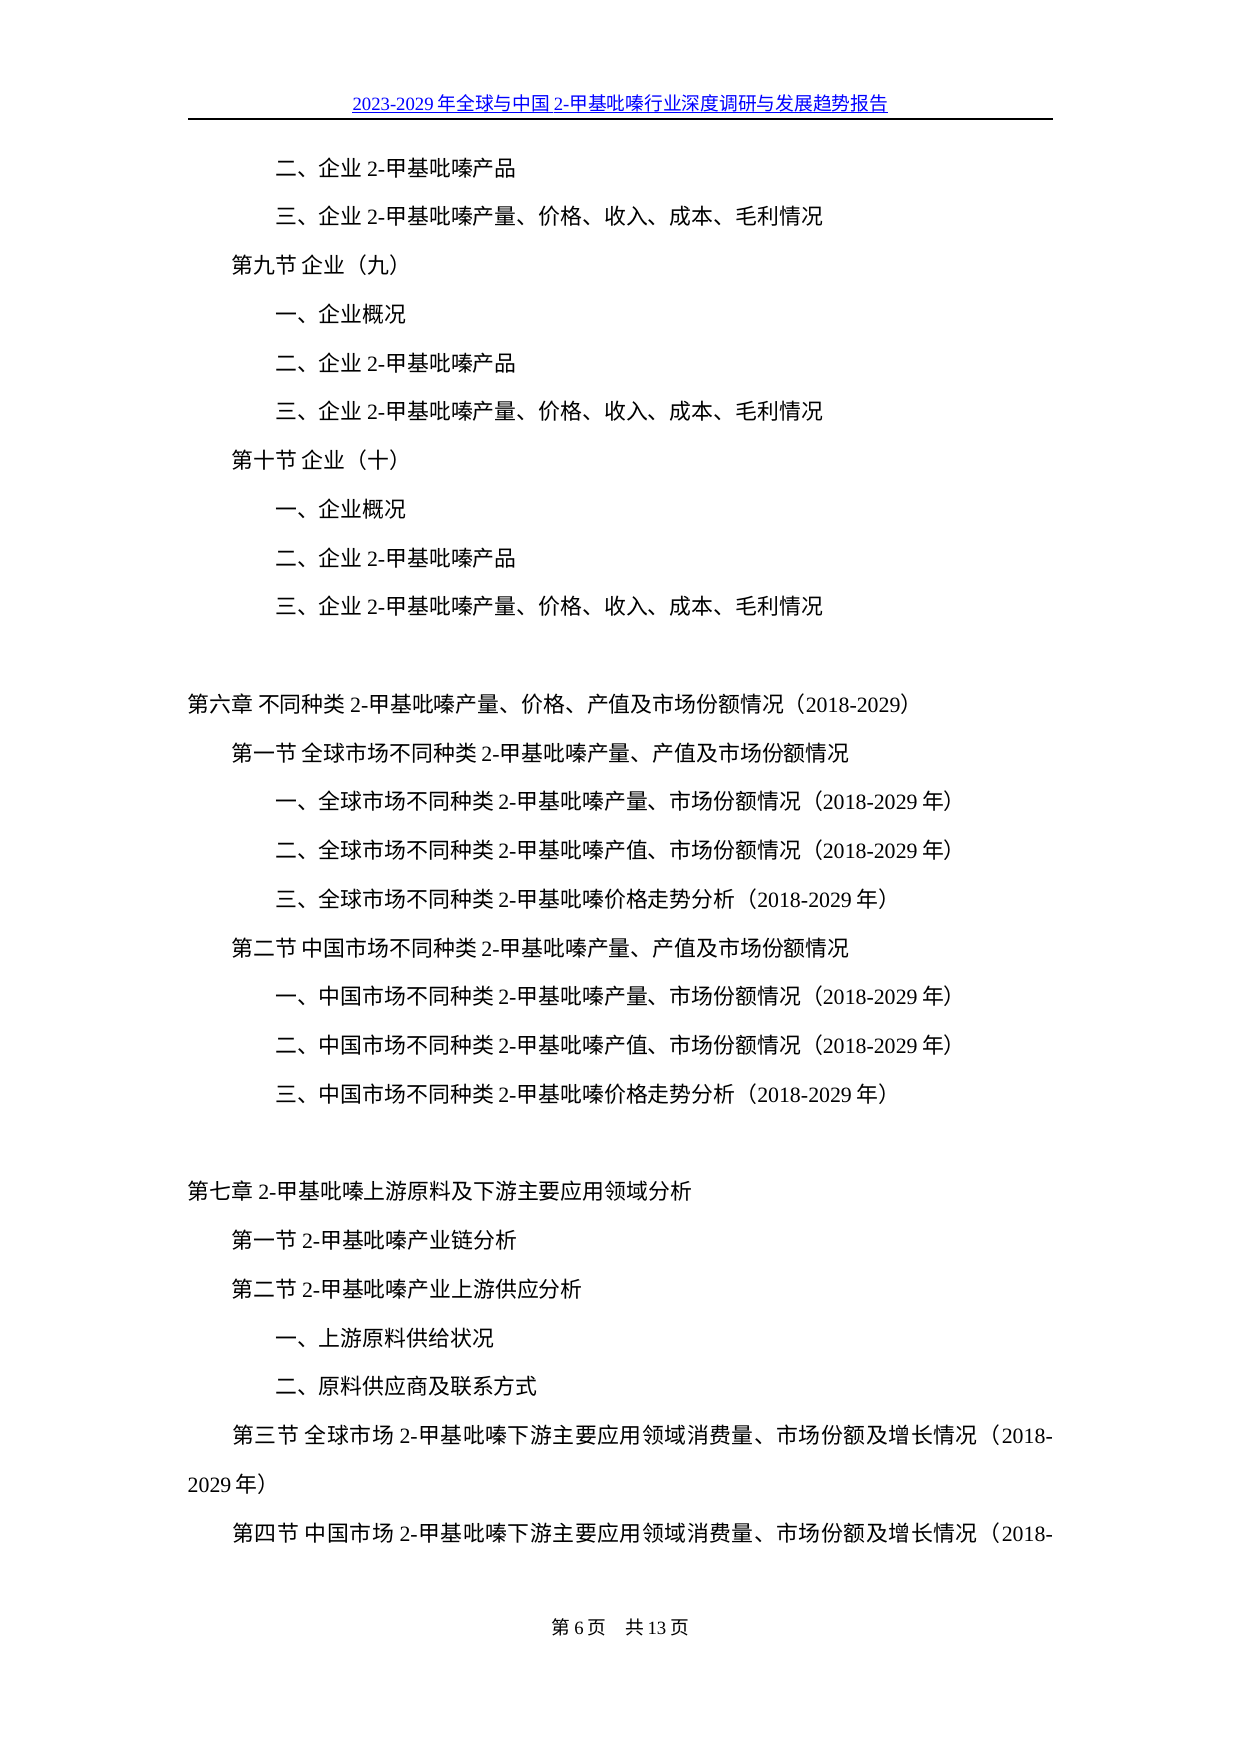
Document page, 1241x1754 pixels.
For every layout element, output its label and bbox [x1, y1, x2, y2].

text [187, 150, 1053, 1548]
